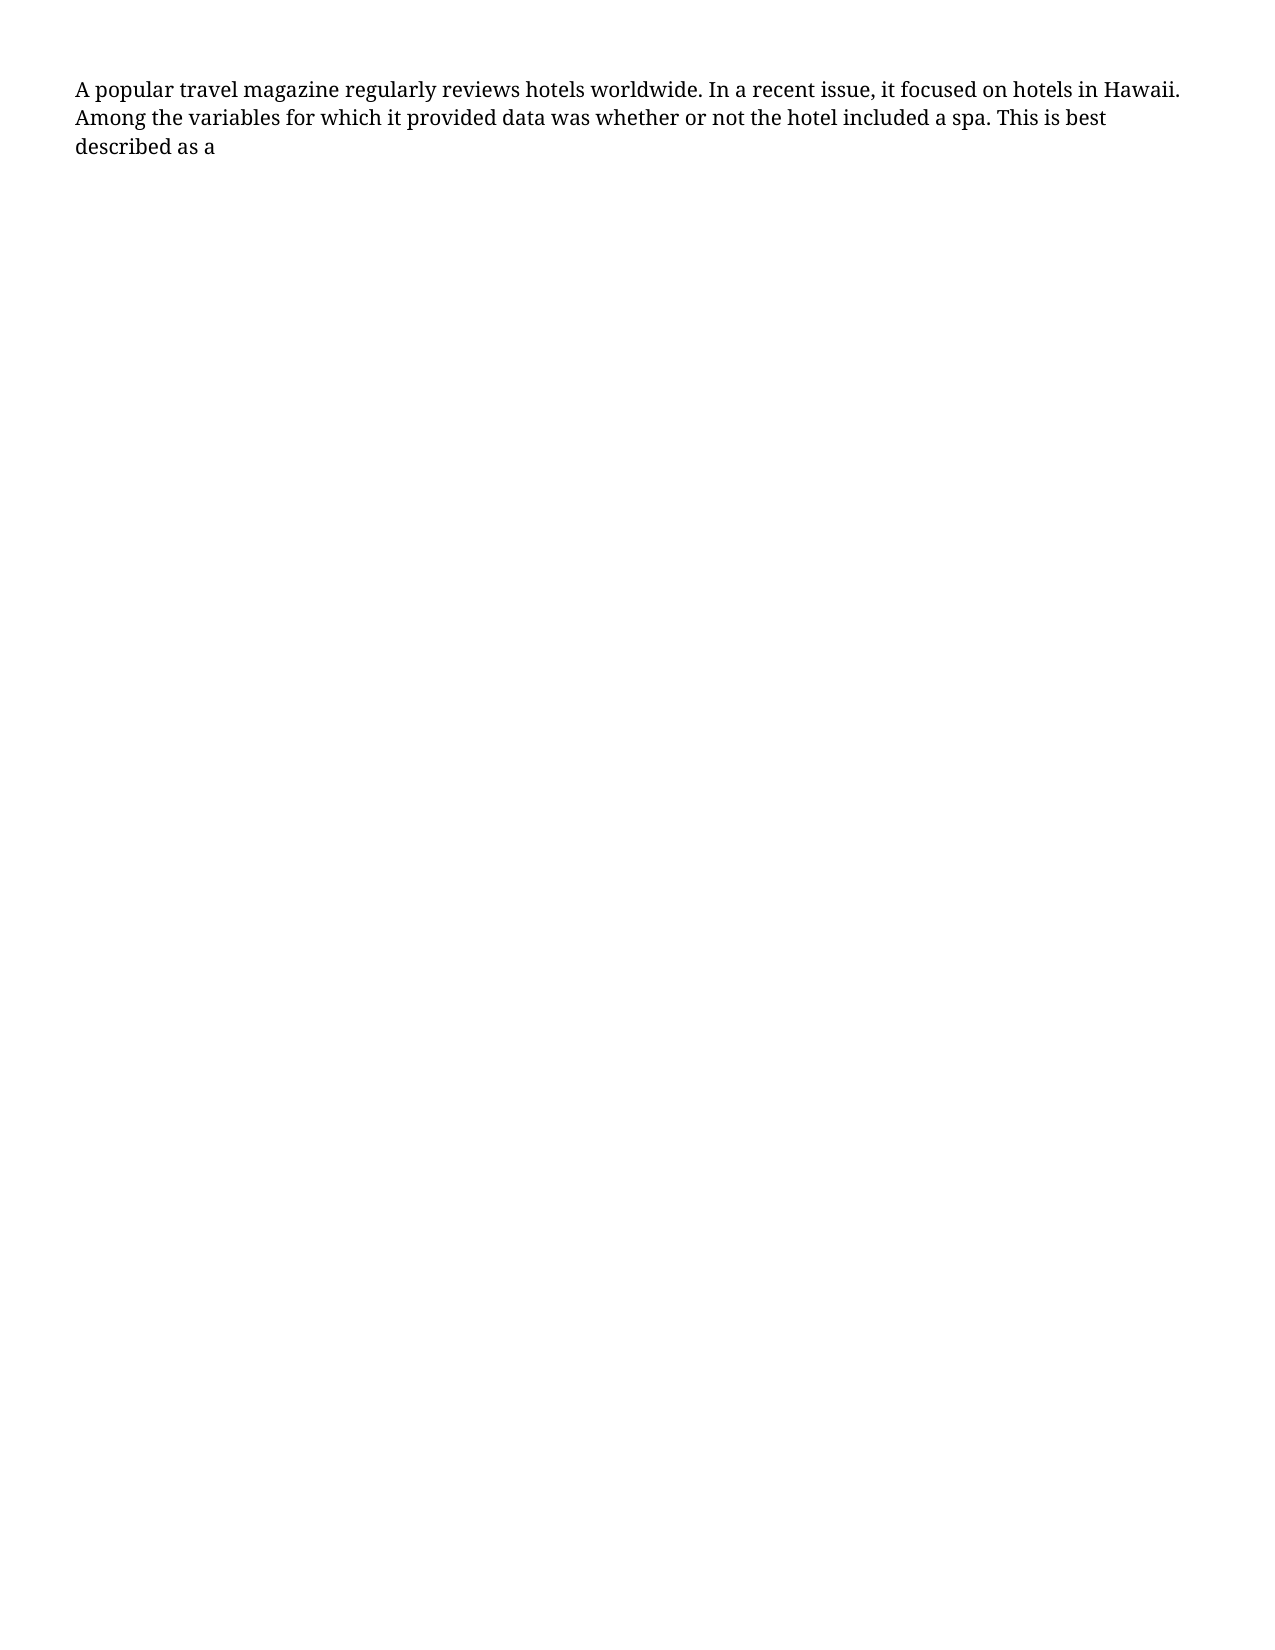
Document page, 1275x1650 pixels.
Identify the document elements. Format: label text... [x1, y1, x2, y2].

text A popular travel magazine regularly reviews hotels worldwide. In a recent issue, it focused on hotels in Hawaii. Among the variables for which it provided data was whether or not the hotel included a spa. This is best described as a [75, 75, 1200, 160]
